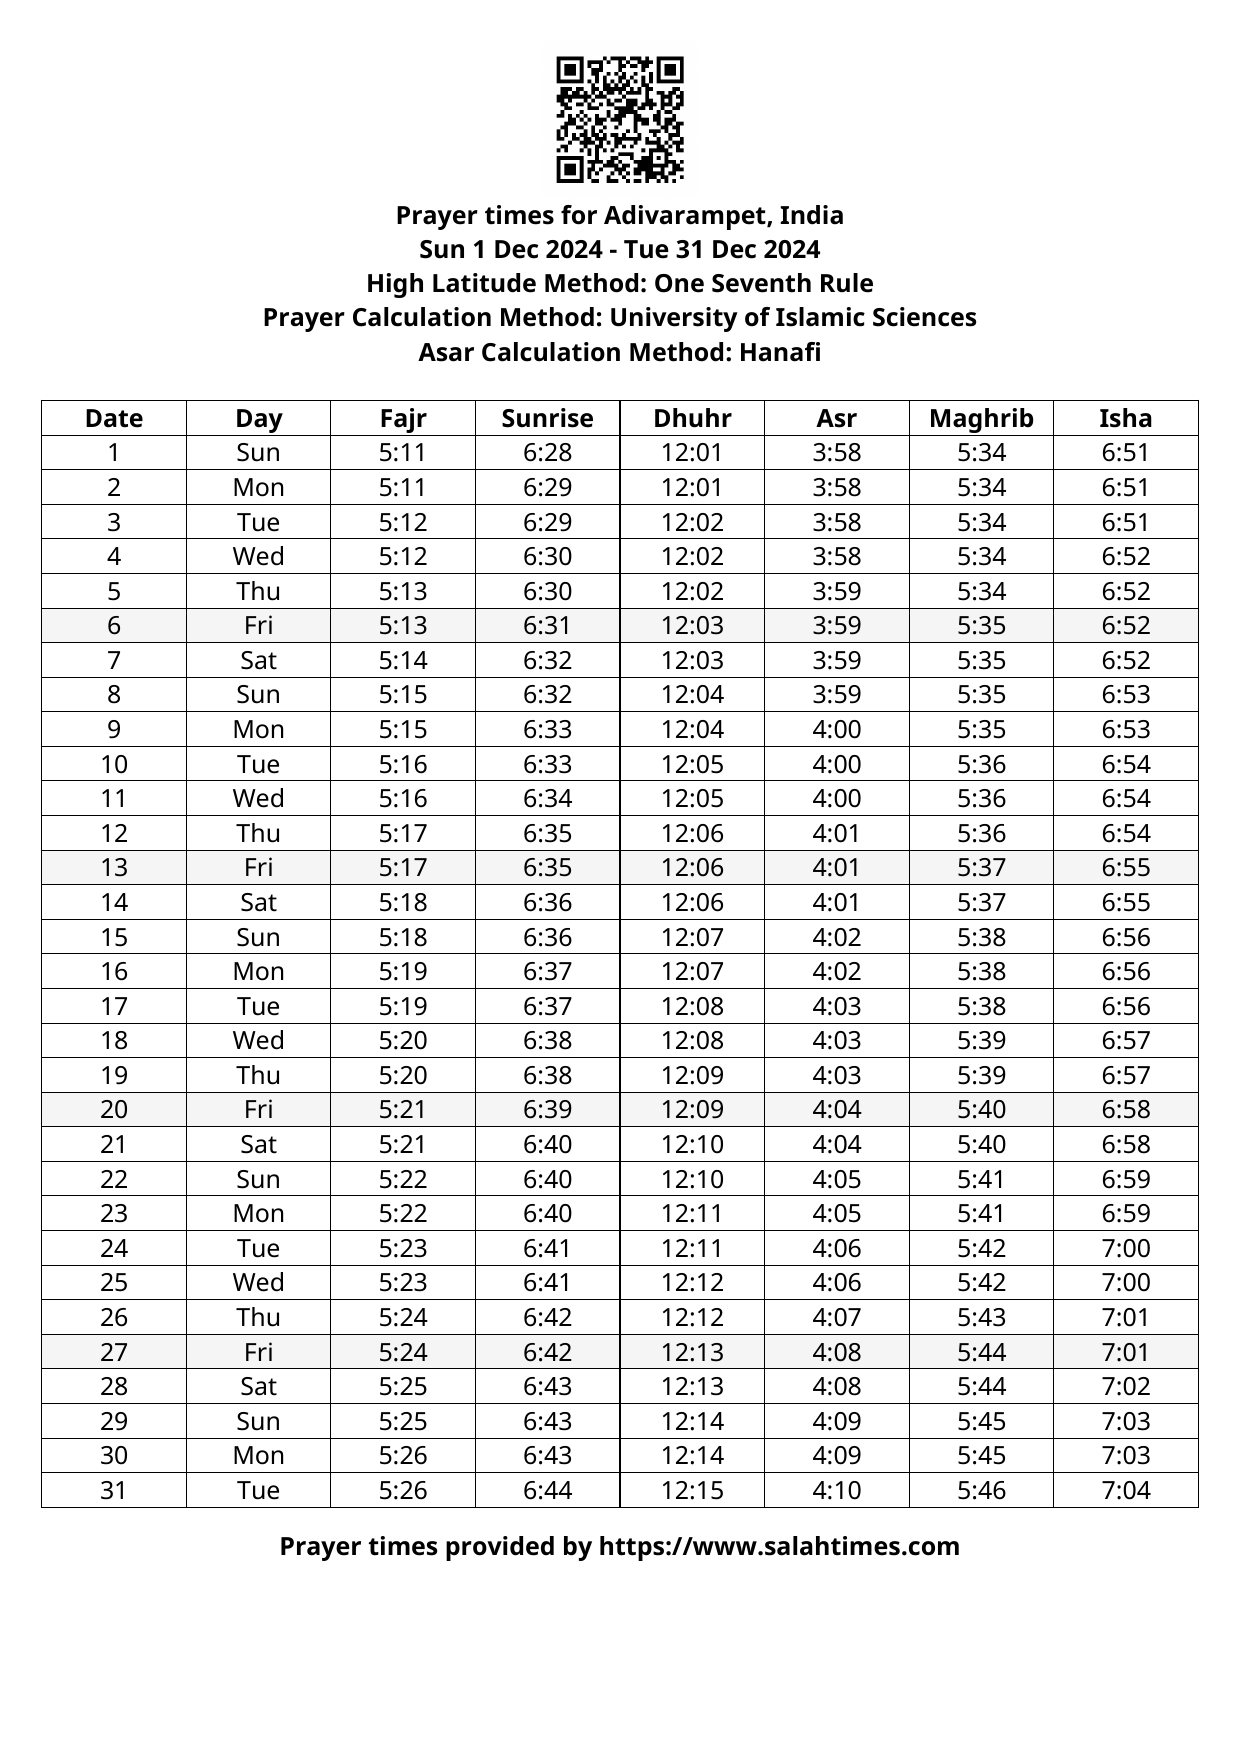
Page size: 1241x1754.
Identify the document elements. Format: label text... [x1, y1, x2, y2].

table_cell Wed [187, 539, 330, 573]
table_cell 6:52 [1054, 643, 1198, 677]
table_cell 7:03 [1054, 1439, 1198, 1472]
table_cell 5:34 [910, 505, 1053, 538]
table_cell 4:00 [765, 781, 909, 815]
table_cell 4:10 [765, 1473, 909, 1507]
table_cell 3:59 [765, 609, 909, 642]
table_cell 7:00 [1054, 1266, 1198, 1299]
table_cell 12:09 [621, 1093, 764, 1126]
table_cell 18 [42, 1024, 186, 1057]
table_cell 6:29 [476, 505, 619, 538]
table_cell 6:37 [476, 989, 619, 1022]
table_cell 8 [42, 678, 186, 711]
table_cell 5:42 [910, 1266, 1053, 1299]
table_cell 12:12 [621, 1266, 764, 1299]
table_cell 20 [42, 1093, 186, 1126]
table_cell 6:30 [476, 539, 619, 573]
table_cell 12:11 [621, 1231, 764, 1264]
table_cell 6:59 [1054, 1162, 1198, 1195]
table_cell 6:42 [476, 1300, 619, 1334]
table_cell 6:37 [476, 954, 619, 988]
table_cell 3:59 [765, 643, 909, 677]
table_cell 12:13 [621, 1369, 764, 1403]
table_cell 4:06 [765, 1231, 909, 1264]
table_cell 5:19 [331, 989, 475, 1022]
table_cell 6:53 [1054, 712, 1198, 746]
table_cell Thu [187, 574, 330, 607]
table_cell 6:28 [476, 436, 619, 469]
table_cell 7:00 [1054, 1231, 1198, 1264]
table_cell 12:01 [621, 436, 764, 469]
table_cell 23 [42, 1196, 186, 1230]
table_cell Wed [187, 1024, 330, 1057]
table_cell 12:08 [621, 989, 764, 1022]
table_cell 12:02 [621, 505, 764, 538]
table_cell 4:05 [765, 1196, 909, 1230]
table_cell 5:36 [910, 781, 1053, 815]
table_cell 6:57 [1054, 1058, 1198, 1092]
table_cell Sun [187, 1162, 330, 1195]
table_cell 6:30 [476, 574, 619, 607]
table_cell Tue [187, 989, 330, 1022]
table_cell 6:42 [476, 1335, 619, 1368]
table_cell 29 [42, 1404, 186, 1437]
table_cell 6:33 [476, 712, 619, 746]
table_cell 12:05 [621, 747, 764, 780]
table_cell Tue [187, 747, 330, 780]
table_cell 5:38 [910, 989, 1053, 1022]
table_header Maghrib [910, 401, 1053, 434]
table_cell 12:07 [621, 954, 764, 988]
table_header Sunrise [476, 401, 619, 434]
table_cell 5:35 [910, 609, 1053, 642]
table_cell 12:05 [621, 781, 764, 815]
table_cell 4:01 [765, 816, 909, 849]
table_cell 5:45 [910, 1404, 1053, 1437]
table_cell 6:56 [1054, 989, 1198, 1022]
text Sun 1 Dec 2024 - Tue 31 Dec 2024 [42, 232, 1198, 266]
table_cell 12:10 [621, 1162, 764, 1195]
table_cell 5:22 [331, 1162, 475, 1195]
table_cell 24 [42, 1231, 186, 1264]
table_cell 12:03 [621, 609, 764, 642]
table_cell 4 [42, 539, 186, 573]
table_cell 6:41 [476, 1266, 619, 1299]
table_cell 6:52 [1054, 574, 1198, 607]
table_cell 6:44 [476, 1473, 619, 1507]
table_cell 12:10 [621, 1127, 764, 1161]
table_cell 6:40 [476, 1127, 619, 1161]
table_cell 4:03 [765, 989, 909, 1022]
table_cell 5:26 [331, 1473, 475, 1507]
table_cell 6:55 [1054, 851, 1198, 884]
table_cell Tue [187, 1231, 330, 1264]
table_cell 5 [42, 574, 186, 607]
table_cell 9 [42, 712, 186, 746]
table_cell 6:33 [476, 747, 619, 780]
table_cell 5:43 [910, 1300, 1053, 1334]
table_cell 12:06 [621, 885, 764, 919]
table_cell 21 [42, 1127, 186, 1161]
table_cell 5:35 [910, 712, 1053, 746]
table_cell 3:58 [765, 505, 909, 538]
table_cell 5:40 [910, 1093, 1053, 1126]
table_cell 28 [42, 1369, 186, 1403]
table_cell Thu [187, 1058, 330, 1092]
table_cell 6:43 [476, 1404, 619, 1437]
table_cell 6:58 [1054, 1093, 1198, 1126]
table_cell 6:43 [476, 1369, 619, 1403]
table_cell Mon [187, 1439, 330, 1472]
table_cell 6:43 [476, 1439, 619, 1472]
table_cell 6:35 [476, 816, 619, 849]
table_cell 5:13 [331, 609, 475, 642]
table_cell Sun [187, 920, 330, 953]
table_cell 31 [42, 1473, 186, 1507]
table_cell 6:34 [476, 781, 619, 815]
table_cell 5:34 [910, 574, 1053, 607]
table_cell 6:55 [1054, 885, 1198, 919]
table_cell 5:34 [910, 470, 1053, 504]
table_cell 4:04 [765, 1093, 909, 1126]
table_cell 5:34 [910, 436, 1053, 469]
table_cell 12:11 [621, 1196, 764, 1230]
table_cell 5:44 [910, 1369, 1053, 1403]
table_cell 12:04 [621, 678, 764, 711]
table_cell 5:18 [331, 885, 475, 919]
table_cell 5:23 [331, 1266, 475, 1299]
table_cell 6:36 [476, 885, 619, 919]
table_cell 5:21 [331, 1093, 475, 1126]
table_cell 4:00 [765, 747, 909, 780]
table_cell 5:46 [910, 1473, 1053, 1507]
table_cell 6:57 [1054, 1024, 1198, 1057]
table_cell Wed [187, 781, 330, 815]
table_cell 5:20 [331, 1024, 475, 1057]
table_cell 6:35 [476, 851, 619, 884]
table_cell 6:51 [1054, 436, 1198, 469]
table_cell 6:32 [476, 678, 619, 711]
table_cell 19 [42, 1058, 186, 1092]
table_cell 12:09 [621, 1058, 764, 1092]
table_cell 6:54 [1054, 781, 1198, 815]
table_cell 6:52 [1054, 609, 1198, 642]
table_cell 16 [42, 954, 186, 988]
table_cell 4:00 [765, 712, 909, 746]
table_cell 3:59 [765, 678, 909, 711]
table_cell 5:20 [331, 1058, 475, 1092]
table_cell 5:25 [331, 1369, 475, 1403]
table_cell 4:01 [765, 851, 909, 884]
table_cell Sat [187, 643, 330, 677]
table_cell 6:53 [1054, 678, 1198, 711]
table_cell 5:17 [331, 816, 475, 849]
table_cell Fri [187, 1335, 330, 1368]
table_cell 3:59 [765, 574, 909, 607]
table_cell 5:24 [331, 1335, 475, 1368]
table_header Day [187, 401, 330, 434]
table_cell 6:39 [476, 1093, 619, 1126]
table_cell Thu [187, 816, 330, 849]
table_cell 4:09 [765, 1404, 909, 1437]
table_cell Fri [187, 1093, 330, 1126]
table_cell 5:25 [331, 1404, 475, 1437]
table_cell 3:58 [765, 436, 909, 469]
table_cell Mon [187, 712, 330, 746]
table_cell 5:45 [910, 1439, 1053, 1472]
table_cell 5:24 [331, 1300, 475, 1334]
table_cell 6:40 [476, 1196, 619, 1230]
table_cell 12:08 [621, 1024, 764, 1057]
table_cell 6:56 [1054, 920, 1198, 953]
table_cell 7 [42, 643, 186, 677]
table_cell 5:11 [331, 470, 475, 504]
table_cell 12:01 [621, 470, 764, 504]
table_cell 12:14 [621, 1404, 764, 1437]
table_cell 5:40 [910, 1127, 1053, 1161]
table_cell 7:04 [1054, 1473, 1198, 1507]
table_cell 13 [42, 851, 186, 884]
table_cell 26 [42, 1300, 186, 1334]
table_cell 12:12 [621, 1300, 764, 1334]
table_cell 5:11 [331, 436, 475, 469]
text Prayer Calculation Method: University of Islamic Sciences [42, 300, 1198, 334]
table_header Date [42, 401, 186, 434]
table_header Fajr [331, 401, 475, 434]
table_cell 12:03 [621, 643, 764, 677]
table_cell Sat [187, 1127, 330, 1161]
table_cell 6:29 [476, 470, 619, 504]
table_cell 3:58 [765, 539, 909, 573]
table_cell 4:08 [765, 1335, 909, 1368]
table_cell 6:56 [1054, 954, 1198, 988]
table_cell 5:14 [331, 643, 475, 677]
table_cell 6:31 [476, 609, 619, 642]
table_cell 12:06 [621, 816, 764, 849]
table_cell 4:02 [765, 954, 909, 988]
table_cell 6:54 [1054, 816, 1198, 849]
table_cell 10 [42, 747, 186, 780]
table_cell 5:15 [331, 678, 475, 711]
table_cell 5:26 [331, 1439, 475, 1472]
table_cell 4:08 [765, 1369, 909, 1403]
table_cell Tue [187, 1473, 330, 1507]
table_cell 4:05 [765, 1162, 909, 1195]
table_cell 5:38 [910, 920, 1053, 953]
table_cell Sun [187, 678, 330, 711]
table_cell 5:22 [331, 1196, 475, 1230]
table_cell 6:41 [476, 1231, 619, 1264]
table_cell 5:36 [910, 747, 1053, 780]
table_cell 12:07 [621, 920, 764, 953]
table_cell 1 [42, 436, 186, 469]
table_cell 7:01 [1054, 1300, 1198, 1334]
table_cell Sat [187, 1369, 330, 1403]
table_cell 15 [42, 920, 186, 953]
table_cell 6:38 [476, 1058, 619, 1092]
text Prayer times provided by https://www.salahtimes.com [42, 1528, 1198, 1563]
table_cell 12:14 [621, 1439, 764, 1472]
table_cell 5:44 [910, 1335, 1053, 1368]
table_cell 6:59 [1054, 1196, 1198, 1230]
table_cell 22 [42, 1162, 186, 1195]
table_cell 12:04 [621, 712, 764, 746]
table_cell 5:18 [331, 920, 475, 953]
table_cell 7:01 [1054, 1335, 1198, 1368]
picture [542, 41, 699, 198]
table_cell 5:12 [331, 539, 475, 573]
table_cell Tue [187, 505, 330, 538]
table_cell 6:32 [476, 643, 619, 677]
table_cell 5:34 [910, 539, 1053, 573]
table_cell 12:02 [621, 539, 764, 573]
table_cell 12:13 [621, 1335, 764, 1368]
table_cell 27 [42, 1335, 186, 1368]
table_cell 6:36 [476, 920, 619, 953]
table_cell 7:03 [1054, 1404, 1198, 1437]
table_cell 6:54 [1054, 747, 1198, 780]
table_cell 4:03 [765, 1024, 909, 1057]
table_cell 4:04 [765, 1127, 909, 1161]
table_cell 5:21 [331, 1127, 475, 1161]
text Prayer times for Adivarampet, India [42, 198, 1198, 232]
table_cell 5:37 [910, 885, 1053, 919]
table_cell 5:16 [331, 747, 475, 780]
table_cell 6 [42, 609, 186, 642]
table_cell 12:15 [621, 1473, 764, 1507]
table_cell 3:58 [765, 470, 909, 504]
table_cell Wed [187, 1266, 330, 1299]
table_cell 5:17 [331, 851, 475, 884]
table_cell 5:16 [331, 781, 475, 815]
table_cell Sun [187, 436, 330, 469]
table_cell 5:23 [331, 1231, 475, 1264]
table_cell 5:36 [910, 816, 1053, 849]
table_cell 6:51 [1054, 505, 1198, 538]
table_cell 3 [42, 505, 186, 538]
table_cell 4:03 [765, 1058, 909, 1092]
table_header Isha [1054, 401, 1198, 434]
table_cell 5:12 [331, 505, 475, 538]
table_cell 5:15 [331, 712, 475, 746]
table_cell 17 [42, 989, 186, 1022]
text High Latitude Method: One Seventh Rule [42, 266, 1198, 300]
table_cell Fri [187, 609, 330, 642]
table_cell 4:09 [765, 1439, 909, 1472]
table_cell 7:02 [1054, 1369, 1198, 1403]
table_cell 5:13 [331, 574, 475, 607]
table_cell 6:52 [1054, 539, 1198, 573]
table_cell 6:51 [1054, 470, 1198, 504]
table_cell 12:06 [621, 851, 764, 884]
table_cell 4:01 [765, 885, 909, 919]
table_cell 4:02 [765, 920, 909, 953]
table_cell Thu [187, 1300, 330, 1334]
text Asar Calculation Method: Hanafi [42, 334, 1198, 368]
table_cell 25 [42, 1266, 186, 1299]
table_cell 5:41 [910, 1196, 1053, 1230]
table_cell 14 [42, 885, 186, 919]
table_cell 2 [42, 470, 186, 504]
table_cell 5:41 [910, 1162, 1053, 1195]
table_cell Fri [187, 851, 330, 884]
table_cell 5:35 [910, 643, 1053, 677]
table_cell 4:06 [765, 1266, 909, 1299]
table_cell 6:40 [476, 1162, 619, 1195]
table_cell 6:58 [1054, 1127, 1198, 1161]
table_cell 5:35 [910, 678, 1053, 711]
table_cell 5:39 [910, 1058, 1053, 1092]
table_cell 30 [42, 1439, 186, 1472]
table_cell 4:07 [765, 1300, 909, 1334]
table_cell 5:19 [331, 954, 475, 988]
table_cell Sun [187, 1404, 330, 1437]
table_cell Mon [187, 954, 330, 988]
table_cell 5:38 [910, 954, 1053, 988]
table_header Dhuhr [621, 401, 764, 434]
table_cell 5:39 [910, 1024, 1053, 1057]
table_cell 12 [42, 816, 186, 849]
table_cell 5:37 [910, 851, 1053, 884]
table_cell 12:02 [621, 574, 764, 607]
table_cell 5:42 [910, 1231, 1053, 1264]
table_cell 6:38 [476, 1024, 619, 1057]
table_cell Mon [187, 470, 330, 504]
table_cell 11 [42, 781, 186, 815]
table_header Asr [765, 401, 909, 434]
table_cell Sat [187, 885, 330, 919]
table_cell Mon [187, 1196, 330, 1230]
